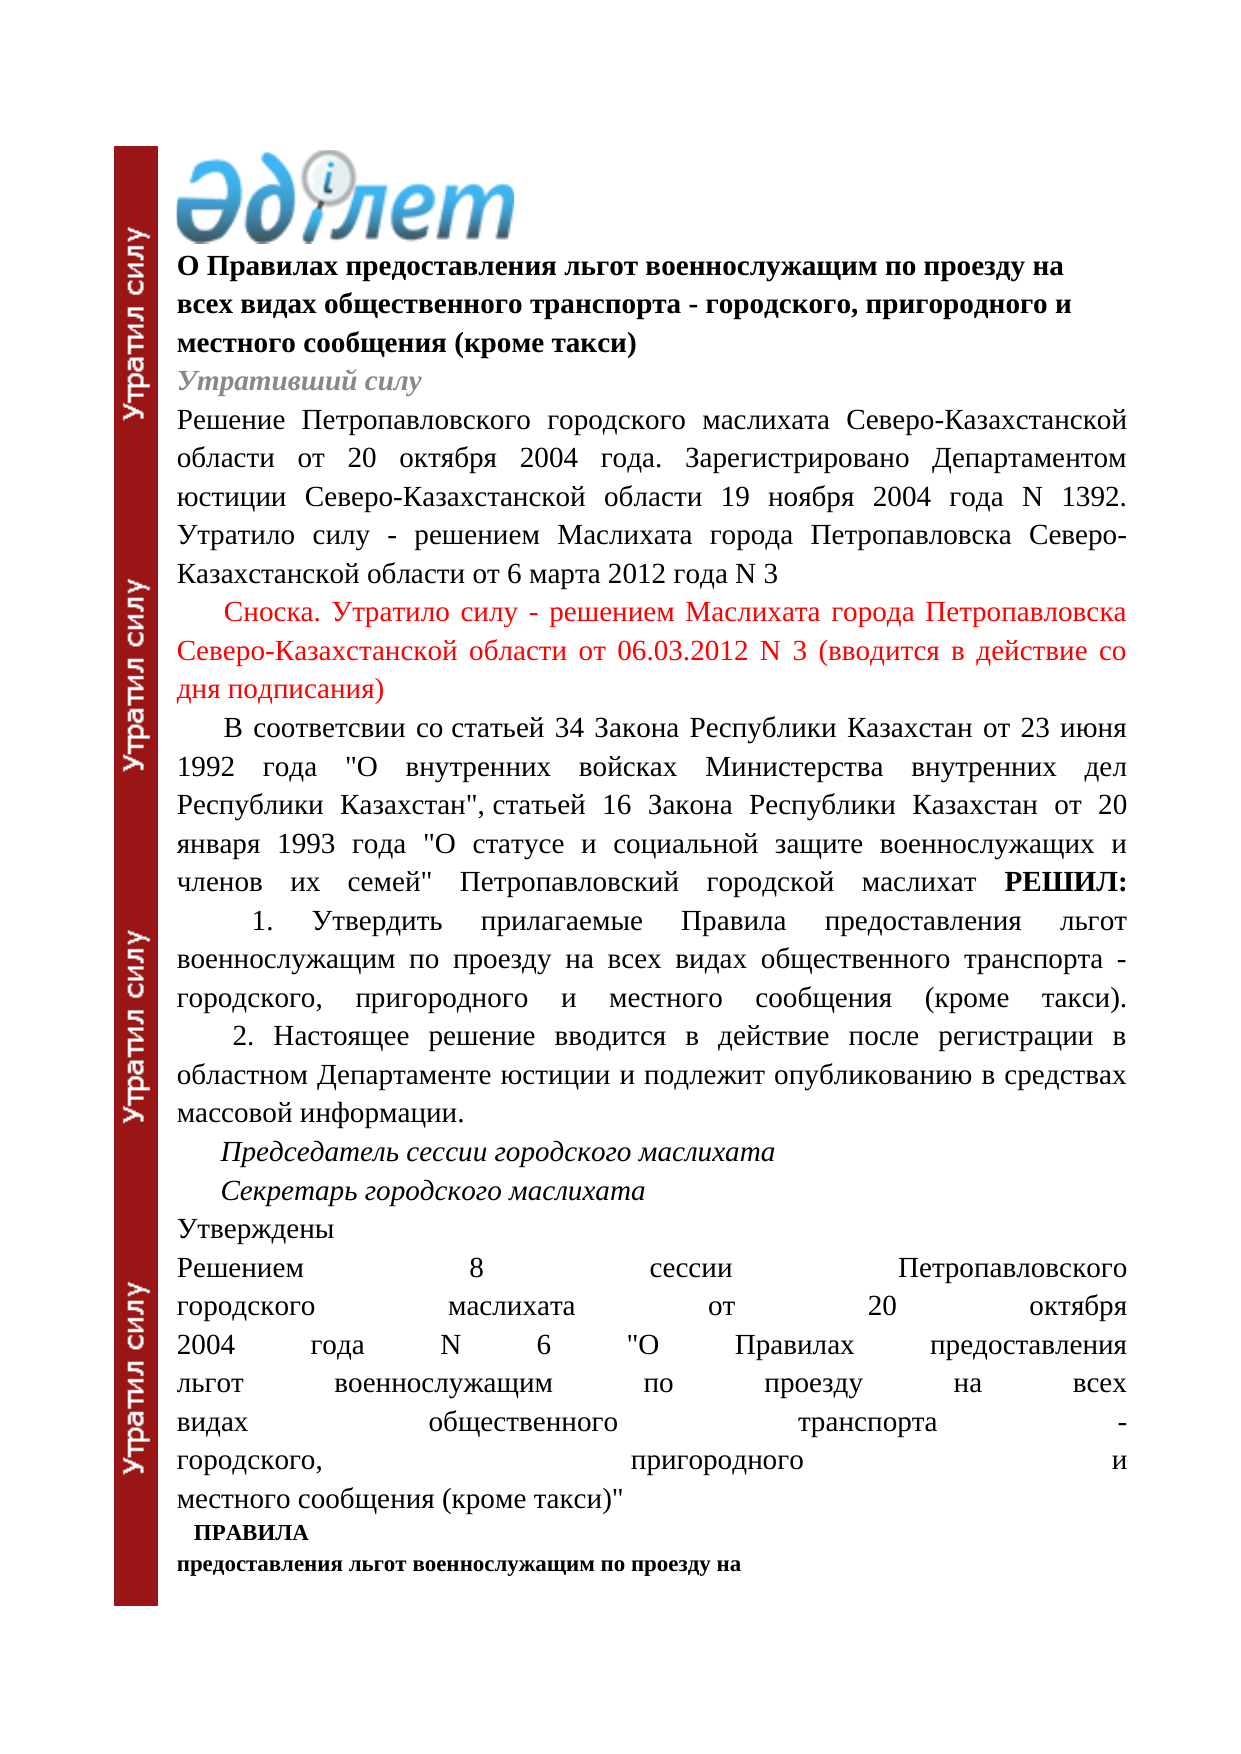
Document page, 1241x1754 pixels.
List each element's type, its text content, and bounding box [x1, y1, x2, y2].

picture [114, 146, 158, 248]
picture [114, 1168, 158, 1173]
picture [114, 397, 158, 402]
text О Правилах предоставления льгот военнослужащим по проезду на всех видах общественного транспорта - городского, пригородного и местного сообщения (кроме такси) [112, 248, 1128, 358]
picture [176, 150, 515, 244]
picture [114, 358, 158, 363]
text Утверждены Решением 8 сессии Петропавловского городского маслихата от 20 октября 2004 года N 6 "О Правилах предоставления льгот военнослужащим по проезду на всех видах общественного транспорта - городского, пригородного и местного сообщения (кроме такси)" [112, 1211, 1128, 1514]
picture [114, 589, 158, 594]
picture [114, 1514, 158, 1519]
text Председатель сессии городского маслихата [112, 1134, 1128, 1168]
picture [114, 1129, 158, 1134]
text Сноска. Утратило силу - решением Маслихата города Петропавловска Северо-Казахстанской области от 06.03.2012 N 3 (вводится в действие со дня подписания) [112, 594, 1128, 705]
picture [114, 1576, 158, 1606]
text Утративший силу [112, 363, 1128, 397]
picture [114, 1206, 158, 1211]
text В соответсвии со статьей 34 Закона Республики Казахстан от 23 июня 1992 года "О внутренних войсках Министерства внутренних дел Республики Казахстан", статьей 16 Закона Республики Казахстан от 20 января 1993 года "О статусе и социальной защите военнослужащих и членов их семей" Петропавловский городской маслихат РЕШИЛ: 1. Утвердить прилагаемые Правила предоставления льгот военнослужащим по проезду на всех видах общественного транспорта - городского, пригородного и местного сообщения (кроме такси). 2. Настоящее решение вводится в действие после регистрации в областном Департаменте юстиции и подлежит опубликованию в средствах массовой информации. [112, 710, 1128, 1129]
picture [114, 705, 158, 710]
text Решение Петропавловского городского маслихата Северо-Казахстанской области от 20 октября 2004 года. Зарегистрировано Департаментом юстиции Северо-Казахстанской области 19 ноября 2004 года N 1392. Утратило силу - решением Маслихата города Петропавловска Северо-Казахстанской области от 6 марта 2012 года N 3 [112, 402, 1128, 589]
text Секретарь городского маслихата [112, 1173, 1128, 1206]
